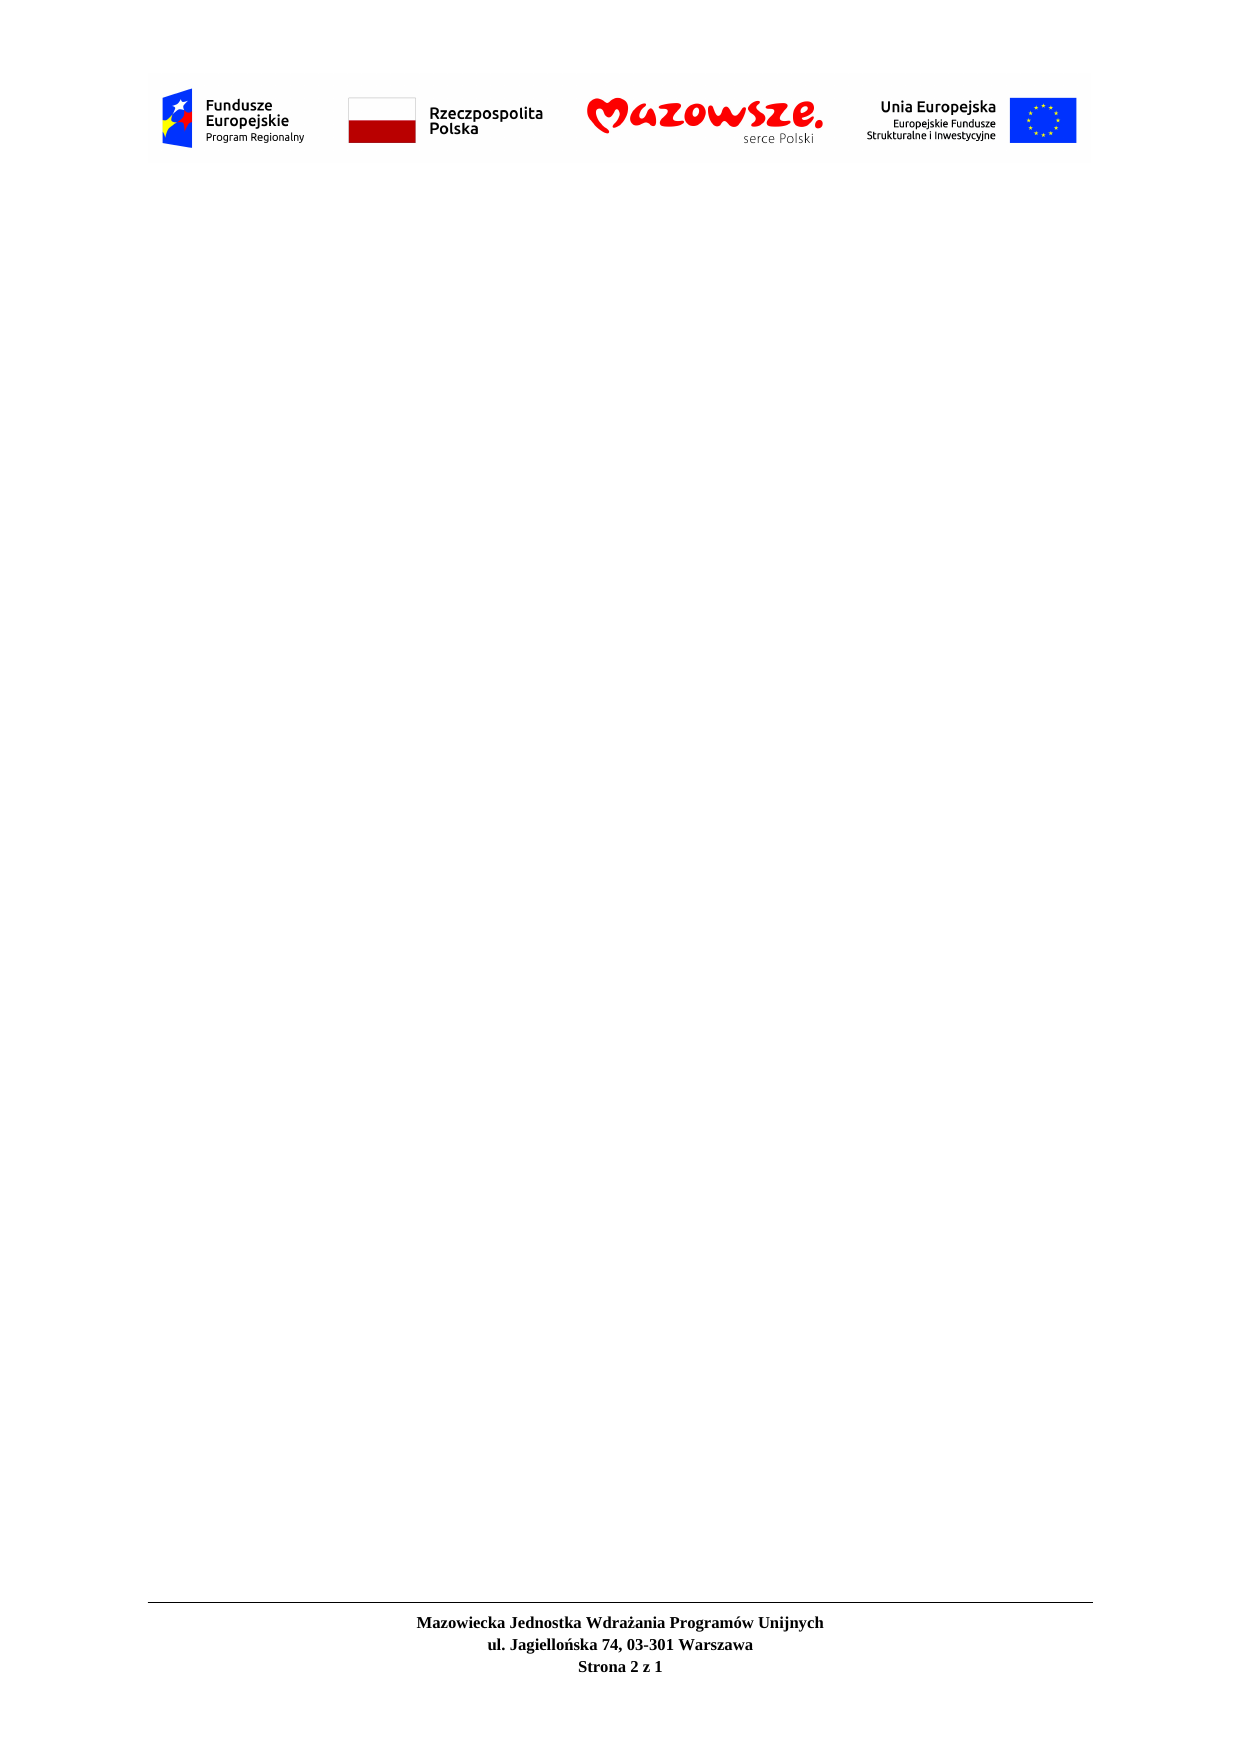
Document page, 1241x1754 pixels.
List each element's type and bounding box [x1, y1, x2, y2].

picture [147, 73, 1092, 163]
